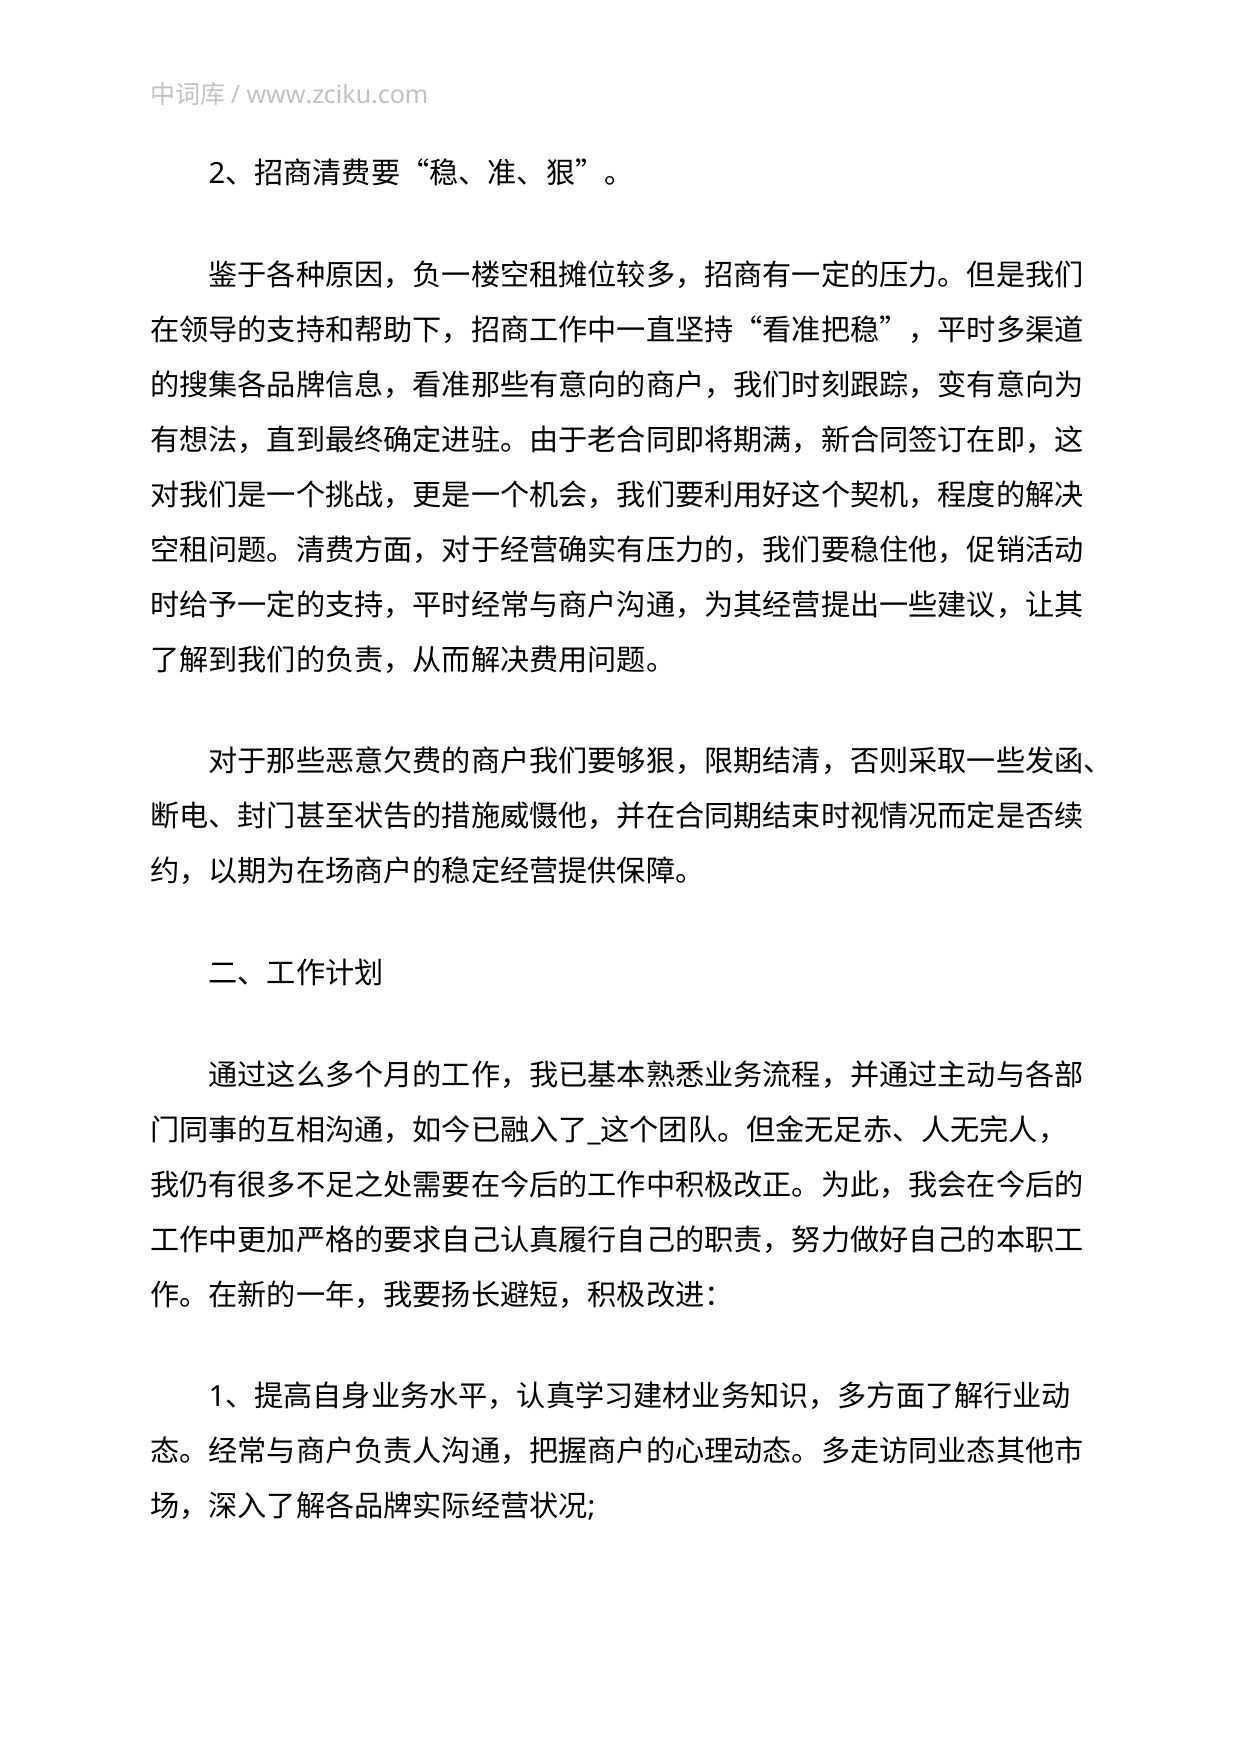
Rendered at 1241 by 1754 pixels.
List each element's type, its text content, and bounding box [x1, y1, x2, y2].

text 鉴于各种原因，负一楼空租摊位较多，招商有一定的压力。但是我们在领导的支持和帮助下，招商工作中一直坚持“看准把稳”，平时多渠道的搜集各品牌信息，看准那些有意向的商户，我们时刻跟踪，变有意向为有想法，直到最终确定进驻。由于老合同即将期满，新合同签订在即，这对我们是一个挑战，更是一个机会，我们要利用好这个契机，程度的解决空租问题。清费方面，对于经营确实有压力的，我们要稳住他，促销活动时给予一定的支持，平时经常与商户沟通，为其经营提出一些建议，让其了解到我们的负责，从而解决费用问题。 [150, 252, 1090, 678]
text 对于那些恶意欠费的商户我们要够狠，限期结清，否则采取一些发函、断电、封门甚至状告的措施威慑他，并在合同期结束时视情况而定是否续约，以期为在场商户的稳定经营提供保障。 [150, 738, 1090, 890]
text 通过这么多个月的工作，我已基本熟悉业务流程，并通过主动与各部门同事的互相沟通，如今已融入了_这个团队。但金无足赤、人无完人，我仍有很多不足之处需要在今后的工作中积极改正。为此，我会在今后的工作中更加严格的要求自己认真履行自己的职责，努力做好自己的本职工作。在新的一年，我要扬长避短，积极改进： [150, 1051, 1090, 1313]
text 二、工作计划 [150, 949, 1090, 992]
text 2、招商清费要“稳、准、狠”。 [150, 150, 1090, 192]
text 1、提高自身业务水平，认真学习建材业务知识，多方面了解行业动态。经常与商户负责人沟通，把握商户的心理动态。多走访同业态其他市场，深入了解各品牌实际经营状况; [150, 1373, 1090, 1525]
